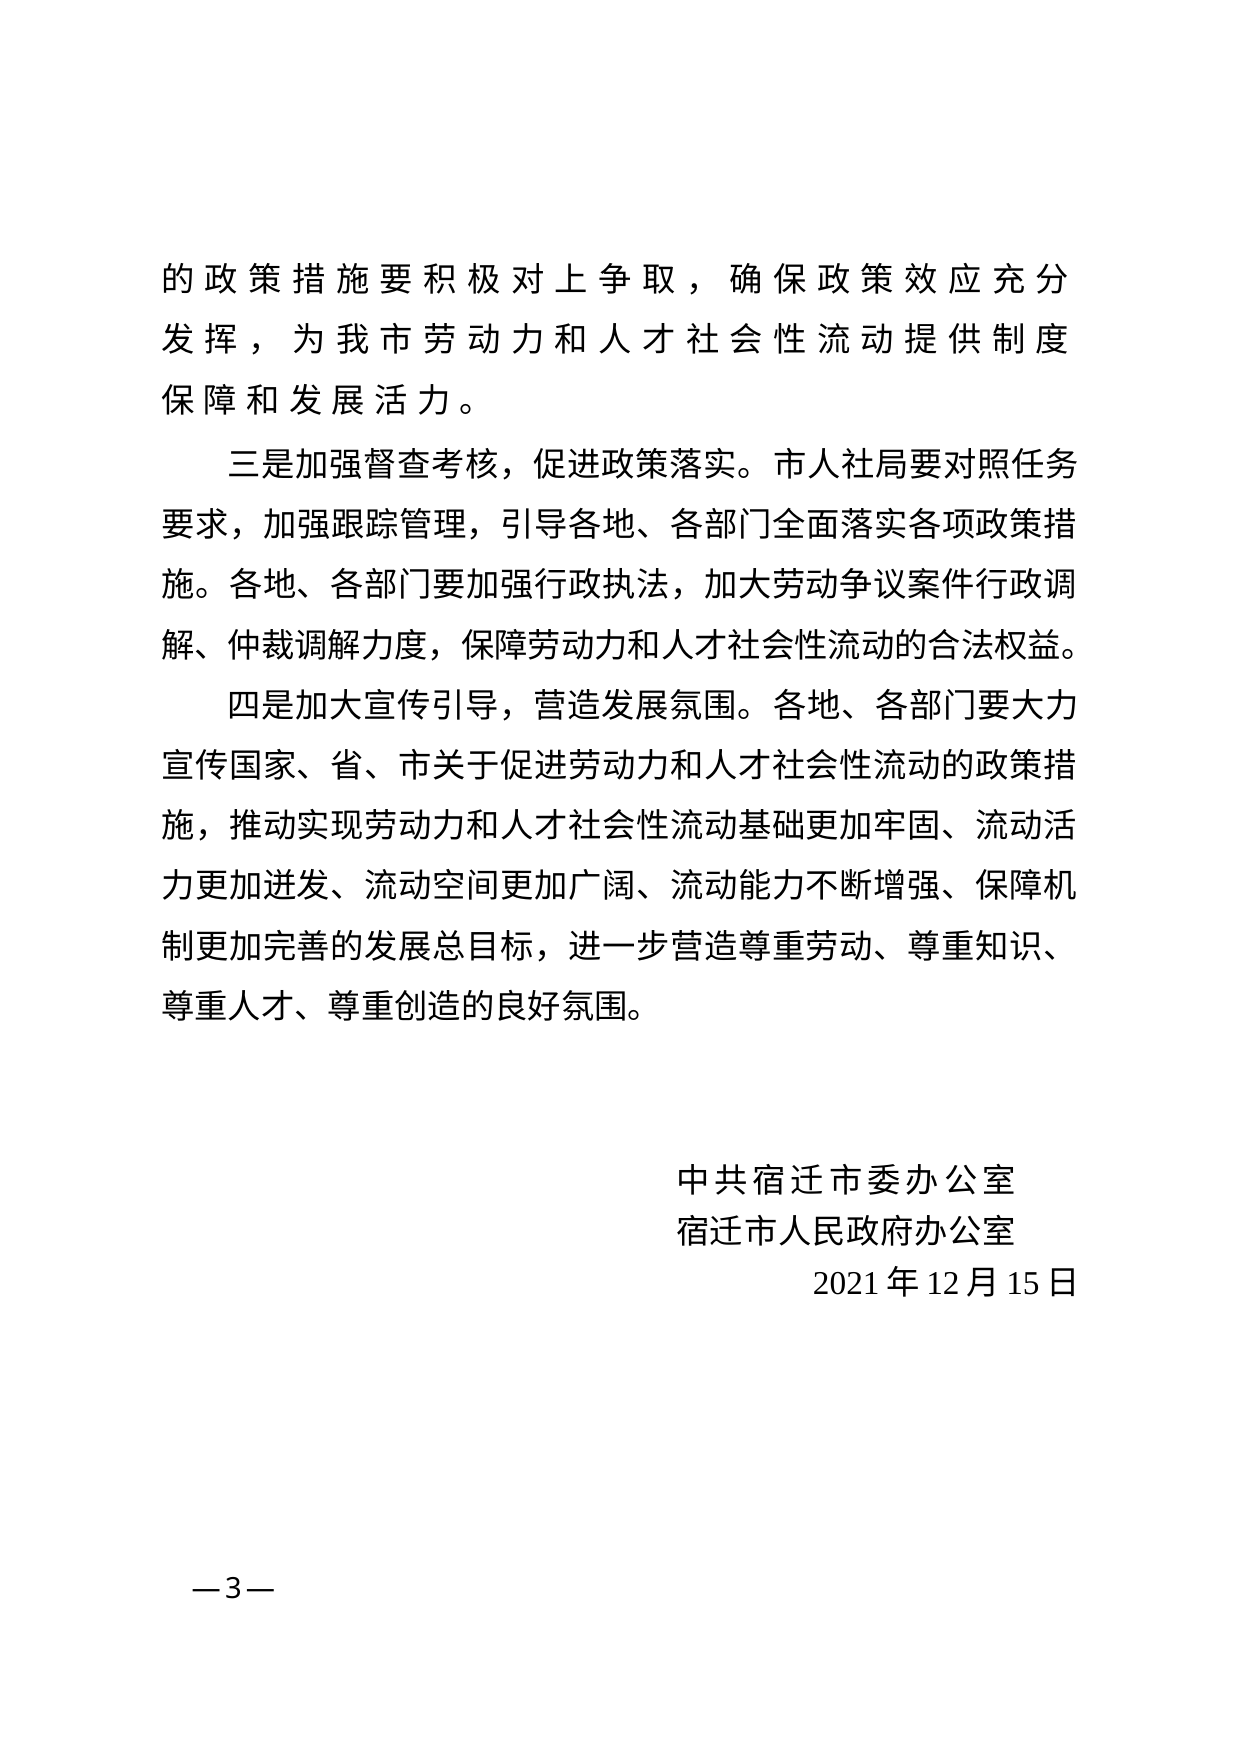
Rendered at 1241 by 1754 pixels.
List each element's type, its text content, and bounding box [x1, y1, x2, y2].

text 2021年12月15日 [161, 1254, 1079, 1305]
text 四是加大宣传引导，营造发展氛围。各地、各部门要大力宣传国家、省、市关于促进劳动力和人才社会性流动的政策措施，推动实现劳动力和人才社会性流动基础更加牢固、流动活力更加迸发、流动空间更加广阔、流动能力不断增强、保障机制更加完善的发展总目标，进一步营造尊重劳动、尊重知识、尊重人才、尊重创造的良好氛围。 [161, 669, 1079, 1030]
text 宿迁市人民政府办公室 [629, 1203, 1016, 1254]
text 中共宿迁市委办公室 [629, 1152, 1016, 1203]
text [161, 246, 1079, 428]
text 三是加强督查考核，促进政策落实。市人社局要对照任务要求，加强跟踪管理，引导各地、各部门全面落实各项政策措施。各地、各部门要加强行政执法，加大劳动争议案件行政调解、仲裁调解力度，保障劳动力和人才社会性流动的合法权益。 [161, 428, 1079, 669]
